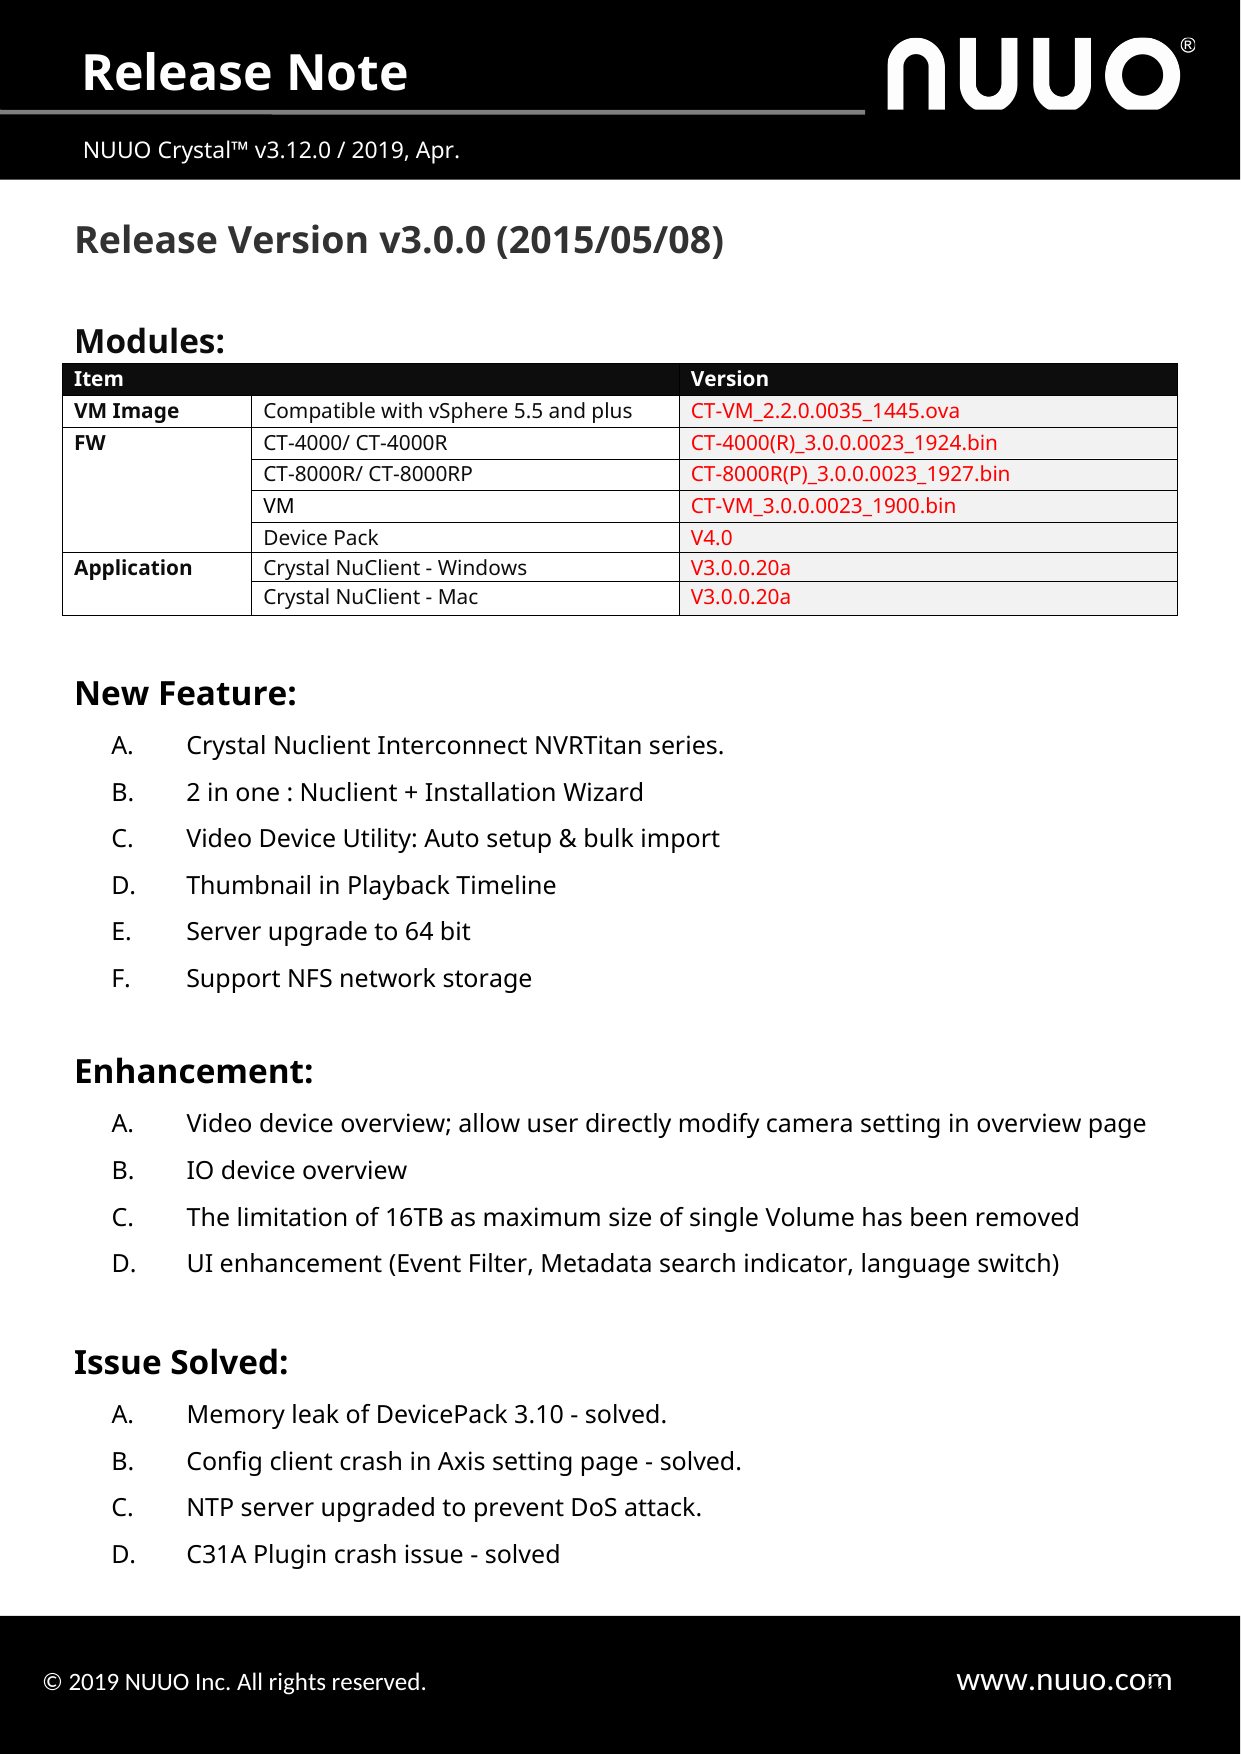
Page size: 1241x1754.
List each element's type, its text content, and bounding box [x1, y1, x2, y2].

list IO device overview [111, 1153, 1166, 1187]
table_cell VM Image [63, 396, 251, 427]
list Support NFS network storage [111, 961, 1166, 995]
list 2 in one : Nuclient + Installation Wizard [111, 774, 1166, 808]
list C31A Plugin crash issue - solved [111, 1536, 1166, 1571]
text New Feature: [74, 670, 1166, 715]
table_cell V3.0.0.20a [680, 553, 1177, 581]
text Release Version v3.0.0 (2015/05/08) [74, 213, 1166, 264]
list Server upgrade to 64 bit [111, 914, 1166, 948]
table_cell CT-8000R(P)_3.0.0.0023_1927.bin [680, 460, 1177, 490]
table_header Item [63, 364, 679, 395]
list The limitation of 16TB as maximum size of single Volume has been removed [111, 1199, 1166, 1233]
table_cell CT-VM_3.0.0.0023_1900.bin [680, 491, 1177, 522]
text Issue Solved: [74, 1339, 1166, 1384]
picture [887, 37, 1196, 110]
table_cell VM [252, 491, 679, 522]
table_header Version [680, 364, 1177, 395]
table_cell Compatible with vSphere 5.5 and plus [252, 396, 679, 427]
table_cell FW [63, 428, 251, 552]
list Video Device Utility: Auto setup & bulk import [111, 821, 1166, 855]
table_cell CT-8000R/ CT-8000RP [252, 460, 679, 490]
table_cell Device Pack [252, 523, 679, 552]
table_cell Application [63, 553, 251, 615]
table_cell Crystal NuClient - Windows [252, 553, 679, 581]
table_cell CT-4000(R)_3.0.0.0023_1924.bin [680, 428, 1177, 458]
list Memory leak of DevicePack 3.10 - solved. [111, 1397, 1166, 1431]
table_cell Crystal NuClient - Mac [252, 582, 679, 615]
list Config client crash in Axis setting page - solved. [111, 1443, 1166, 1477]
text Modules: [74, 318, 1166, 363]
table_cell V3.0.0.20a [680, 582, 1177, 615]
list Thumbnail in Playback Timeline [111, 867, 1166, 902]
list Crystal Nuclient Interconnect NVRTitan series. [111, 728, 1166, 762]
list NTP server upgraded to prevent DoS attack. [111, 1490, 1166, 1524]
list Video device overview; allow user directly modify camera setting in overview page [111, 1106, 1166, 1140]
table_cell CT-4000/ CT-4000R [252, 428, 679, 458]
text Enhancement: [74, 1048, 1166, 1093]
table_cell CT-VM_2.2.0.0035_1445.ova [680, 396, 1177, 427]
table_cell V4.0 [680, 523, 1177, 552]
list UI enhancement (Event Filter, Metadata search indicator, language switch) [111, 1246, 1166, 1280]
